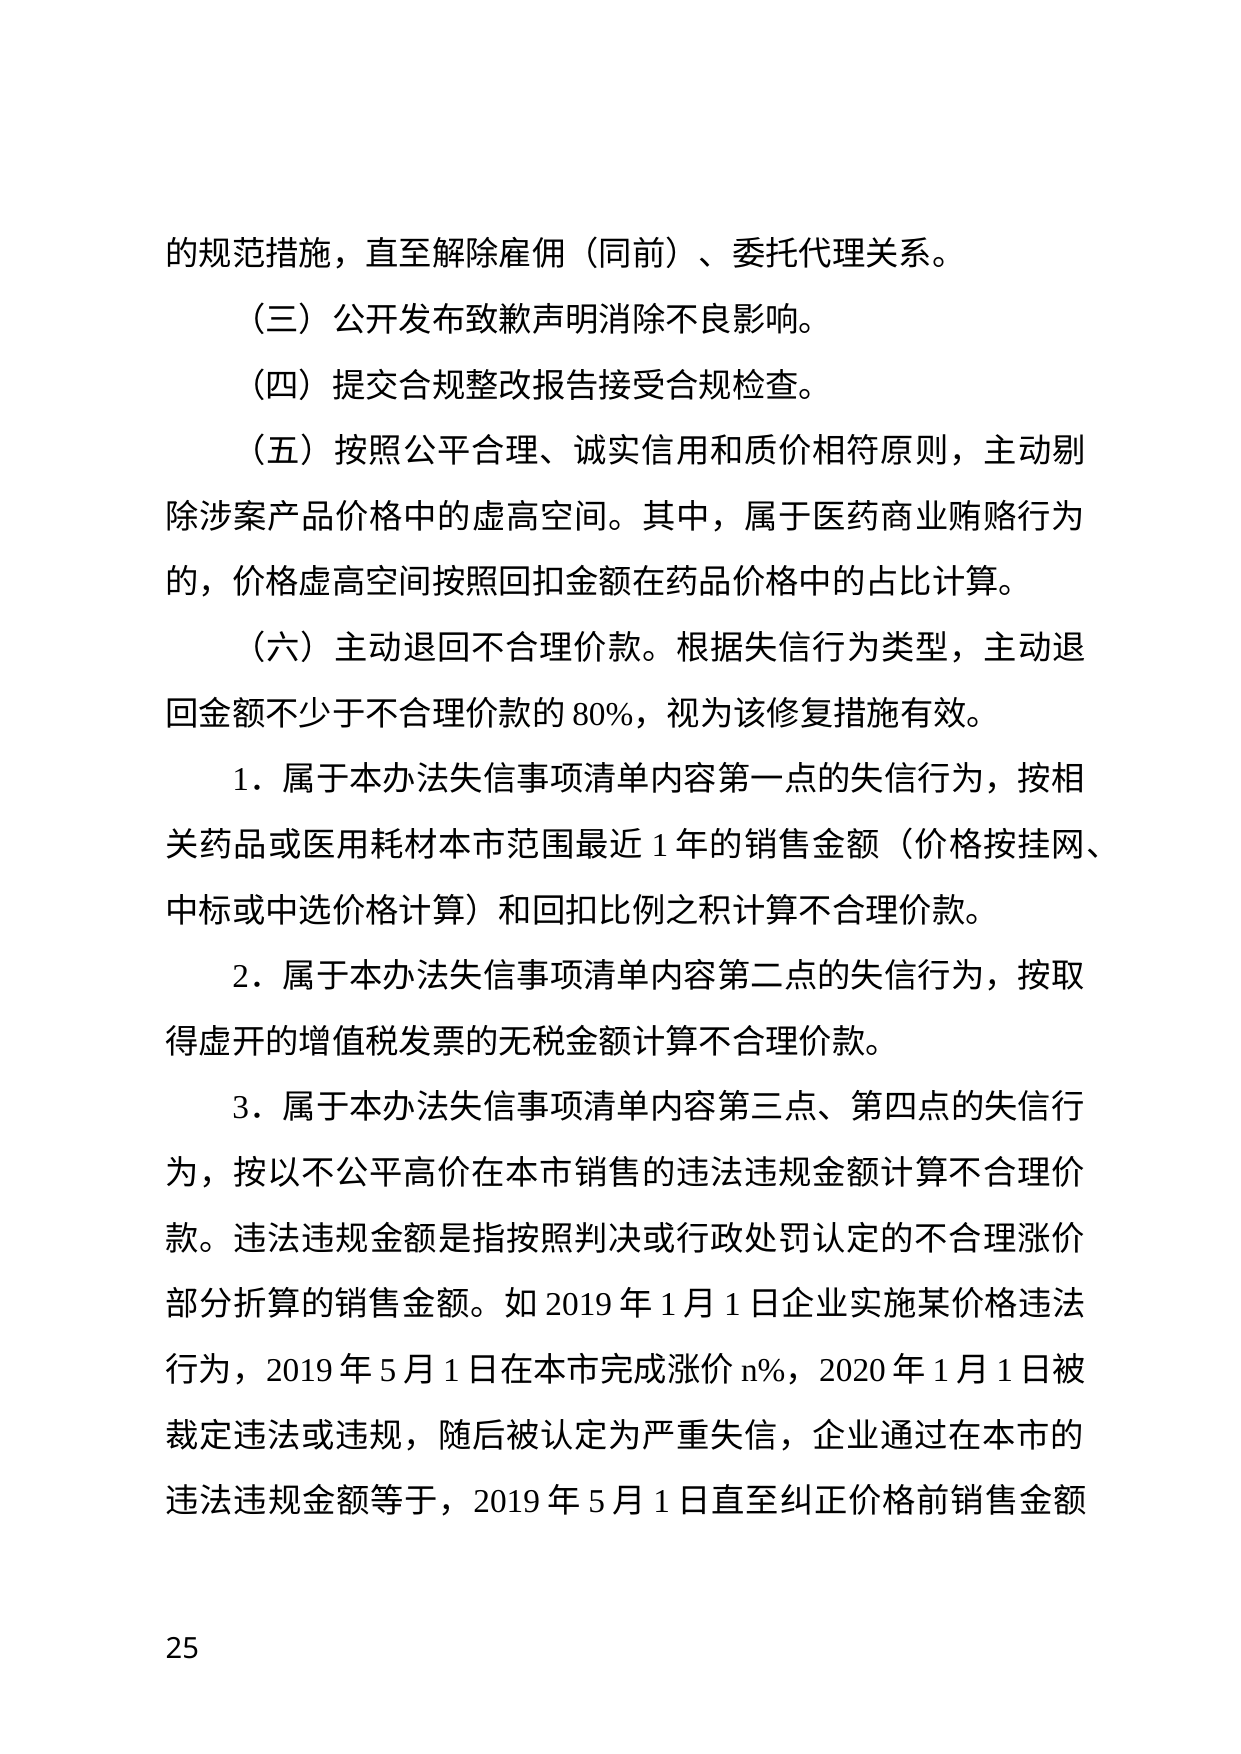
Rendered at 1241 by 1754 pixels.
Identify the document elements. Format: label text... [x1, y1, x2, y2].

text （四）提交合规整改报告接受合规检查。 [165, 350, 1087, 415]
text 1．属于本办法失信事项清单内容第一点的失信行为，按相关药品或医用耗材本市范围最近1年的销售金额（价格按挂网、中标或中选价格计算）和回扣比例之积计算不合理价款。 [165, 743, 1087, 940]
text （六）主动退回不合理价款。根据失信行为类型，主动退回金额不少于不合理价款的80%，视为该修复措施有效。 [165, 612, 1087, 743]
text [165, 1072, 1087, 1531]
text （三）公开发布致歉声明消除不良影响。 [165, 284, 1087, 350]
text 2．属于本办法失信事项清单内容第二点的失信行为，按取得虚开的增值税发票的无税金额计算不合理价款。 [165, 940, 1087, 1072]
text （五）按照公平合理、诚实信用和质价相符原则，主动剔除涉案产品价格中的虚高空间。其中，属于医药商业贿赂行为的，价格虚高空间按照回扣金额在药品价格中的占比计算。 [165, 415, 1087, 612]
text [165, 218, 1087, 284]
